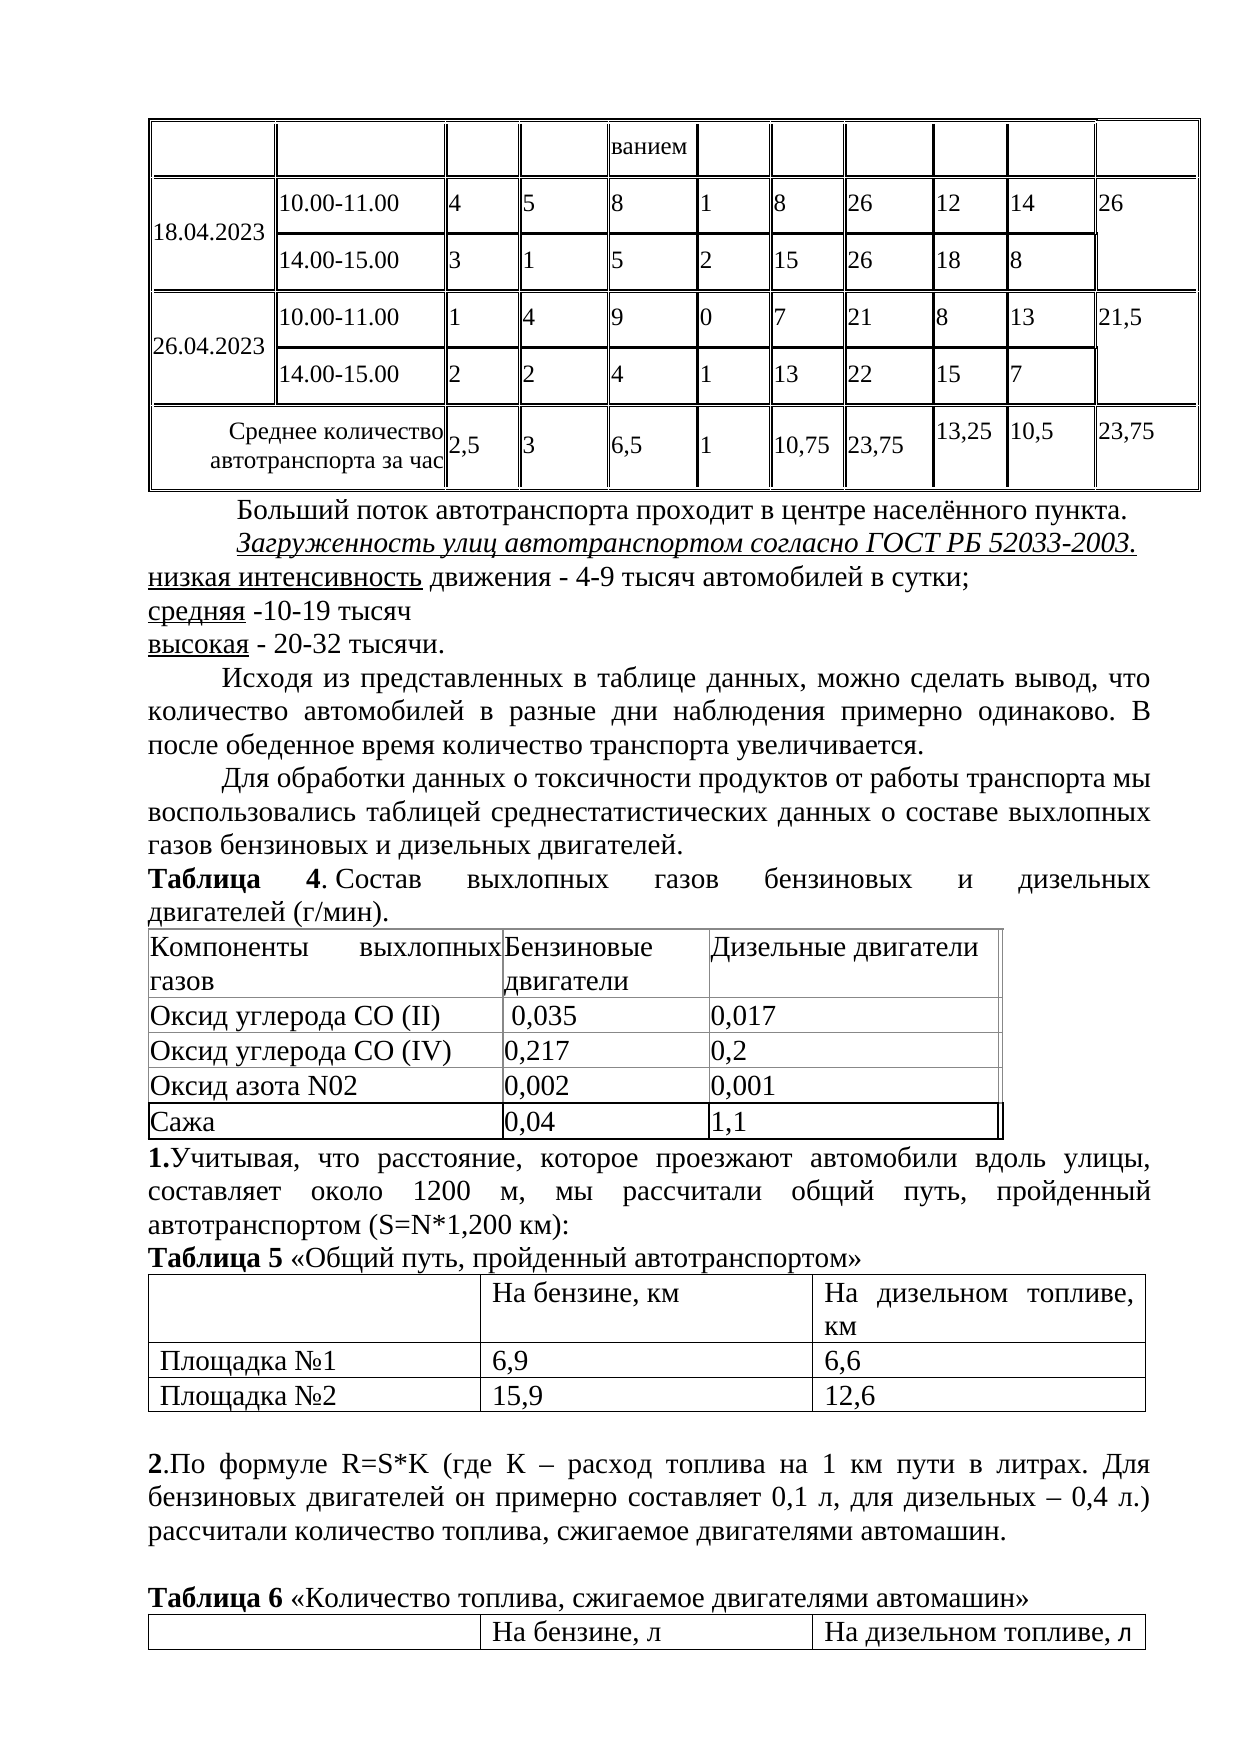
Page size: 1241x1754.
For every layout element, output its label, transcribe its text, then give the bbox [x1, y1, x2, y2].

table_cell 6,6 [813, 1343, 1145, 1377]
table_cell 1 [699, 349, 769, 403]
table_cell 15 [773, 235, 843, 289]
table_cell 12 [935, 179, 1006, 232]
table_cell 10.00-11.00 [278, 179, 444, 232]
table_cell 26 [1097, 175, 1198, 289]
text 1.Учитывая, что расстояние, которое проезжают автомобили вдоль улицы, составляет около 1200 м, мы рассчитали общий путь, пройденный автотранспортом (S=N*1,200 км): [148, 1140, 1152, 1240]
table_cell 1 [522, 235, 607, 289]
table_cell 12,6 [813, 1378, 1145, 1411]
table_header Дизельные двигатели [710, 930, 998, 997]
table_cell 4 [448, 179, 518, 232]
table_cell 14 [1009, 179, 1094, 232]
table_header [149, 1275, 480, 1342]
table_cell 3 [520, 407, 608, 489]
table_cell 5 [522, 179, 607, 232]
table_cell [609, 122, 697, 175]
table_cell 10,75 [771, 403, 845, 489]
table_cell 8 [935, 293, 1006, 346]
table_cell Площадка №2 [149, 1378, 480, 1411]
text Загруженность улиц автотранспортом согласно ГОСТ РБ 52033-2003. низкая интенсивность движения - 4-9 тысяч автомобилей в сутки; средняя -10-19 тысяч высокая - 20-32 тысячи. [148, 526, 1152, 660]
table_cell 6,9 [481, 1343, 812, 1377]
table_cell 0,217 [504, 1033, 709, 1067]
table_cell 0,04 [504, 1104, 708, 1138]
table_cell 0,002 [504, 1068, 709, 1102]
table_cell Площадка №1 [149, 1343, 480, 1377]
table_cell 26.04.2023 [152, 289, 274, 403]
table_header На бензине, км [481, 1275, 812, 1342]
table_cell 3 [448, 235, 518, 289]
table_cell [1007, 120, 1096, 175]
table_cell 1 [448, 293, 518, 346]
table_header Компоненты выхлопных газов [149, 930, 502, 997]
table_cell 13 [773, 349, 843, 403]
table_cell 21 [847, 293, 932, 346]
table_cell 8 [610, 179, 696, 232]
table_cell Оксид азота N02 [149, 1068, 502, 1102]
table_cell 0,017 [710, 998, 998, 1032]
table_cell Среднее количество автотранспорта за час [152, 403, 446, 489]
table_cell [520, 122, 608, 175]
table_header На дизельном топливе, л [813, 1615, 1145, 1649]
table_cell Легко-вые [771, 120, 845, 175]
table_cell 0 [699, 293, 769, 346]
table_cell 26 [847, 179, 932, 232]
table_cell 7 [1009, 349, 1094, 403]
table_cell 18 [935, 235, 1006, 289]
table_cell 14.00-15.00 [278, 349, 444, 403]
table_cell Сажа [150, 1104, 502, 1138]
table_cell 23,75 [845, 407, 933, 489]
table_cell 4 [610, 349, 696, 403]
table_cell 0,035 [504, 998, 709, 1032]
table_cell 14.00-15.00 [278, 235, 444, 289]
table_header На бензине, л [481, 1615, 812, 1649]
table_cell 0,2 [710, 1033, 998, 1067]
table_cell Оксид углерода СО (IV) [149, 1033, 502, 1067]
table_cell 8 [1009, 235, 1094, 289]
table_cell 4 [522, 293, 607, 346]
table_cell 1 [697, 403, 771, 489]
table_cell 8 [773, 179, 843, 232]
text Для обработки данных о токсичности продуктов от работы транспорта мы воспользовались таблицей среднестатистических данных о составе выхлопных газов бензиновых и дизельных двигателей. [148, 760, 1152, 861]
table_cell 2 [448, 349, 518, 403]
table_cell 2,5 [446, 403, 520, 489]
text Исходя из представленных в таблице данных, можно сделать вывод, что количество автомобилей в разные дни наблюдения примерно одинаково. В после обеденное время количество транспорта увеличивается. [148, 660, 1152, 760]
text Таблица 5 «Общий путь, пройденный автотранспортом» [148, 1240, 1152, 1274]
table_cell 1,1 [710, 1104, 997, 1138]
table_cell На бензине [933, 122, 1007, 175]
table_cell 0,001 [710, 1068, 998, 1102]
table_cell Авто- бусы [697, 120, 771, 175]
table_header [149, 1615, 480, 1649]
table_cell 13 [1009, 293, 1094, 346]
table_cell 2 [522, 349, 607, 403]
table_cell 21,5 [1096, 289, 1198, 403]
table_cell 1 [699, 179, 769, 232]
table_cell 23,75 [1096, 403, 1198, 489]
table_cell 13,25 [933, 407, 1007, 489]
table_cell 22 [847, 349, 932, 403]
text 2.По формуле R=S*K (где К – расход топлива на 1 км пути в литрах. Для бензиновых двигателей он примерно составляет 0,1 л, для дизельных – 0,4 л.) рассчитали количество топлива, сжигаемое двигателями автомашин. [148, 1446, 1152, 1546]
table_cell 6,5 [609, 407, 697, 489]
table_cell 2 [699, 235, 769, 289]
table_cell 5 [610, 235, 696, 289]
table_cell 9 [610, 293, 696, 346]
table_cell 7 [773, 293, 843, 346]
table_cell 26 [847, 235, 932, 289]
table_cell 15,9 [481, 1378, 812, 1411]
text Таблица 6 «Количество топлива, сжигаемое двигателями автомашин» [148, 1580, 1152, 1613]
text Таблица 4. Состав выхлопных газов бензиновых и дизельных двигателей (г/мин). [148, 861, 1152, 928]
table_cell 10,5 [1007, 407, 1096, 489]
table_header Бензиновые двигатели [504, 930, 709, 997]
table_cell 15 [935, 349, 1006, 403]
table_cell 18.04.2023 [152, 175, 274, 289]
table_header На дизельном топливе, км [813, 1275, 1145, 1342]
text Больший поток автотранспорта проходит в центре населённого пункта. [148, 492, 1152, 526]
table_cell 10.00-11.00 [278, 293, 444, 346]
table_cell Оксид углерода СО (II) [149, 998, 502, 1032]
table_cell Мотоб-локи [446, 120, 520, 175]
